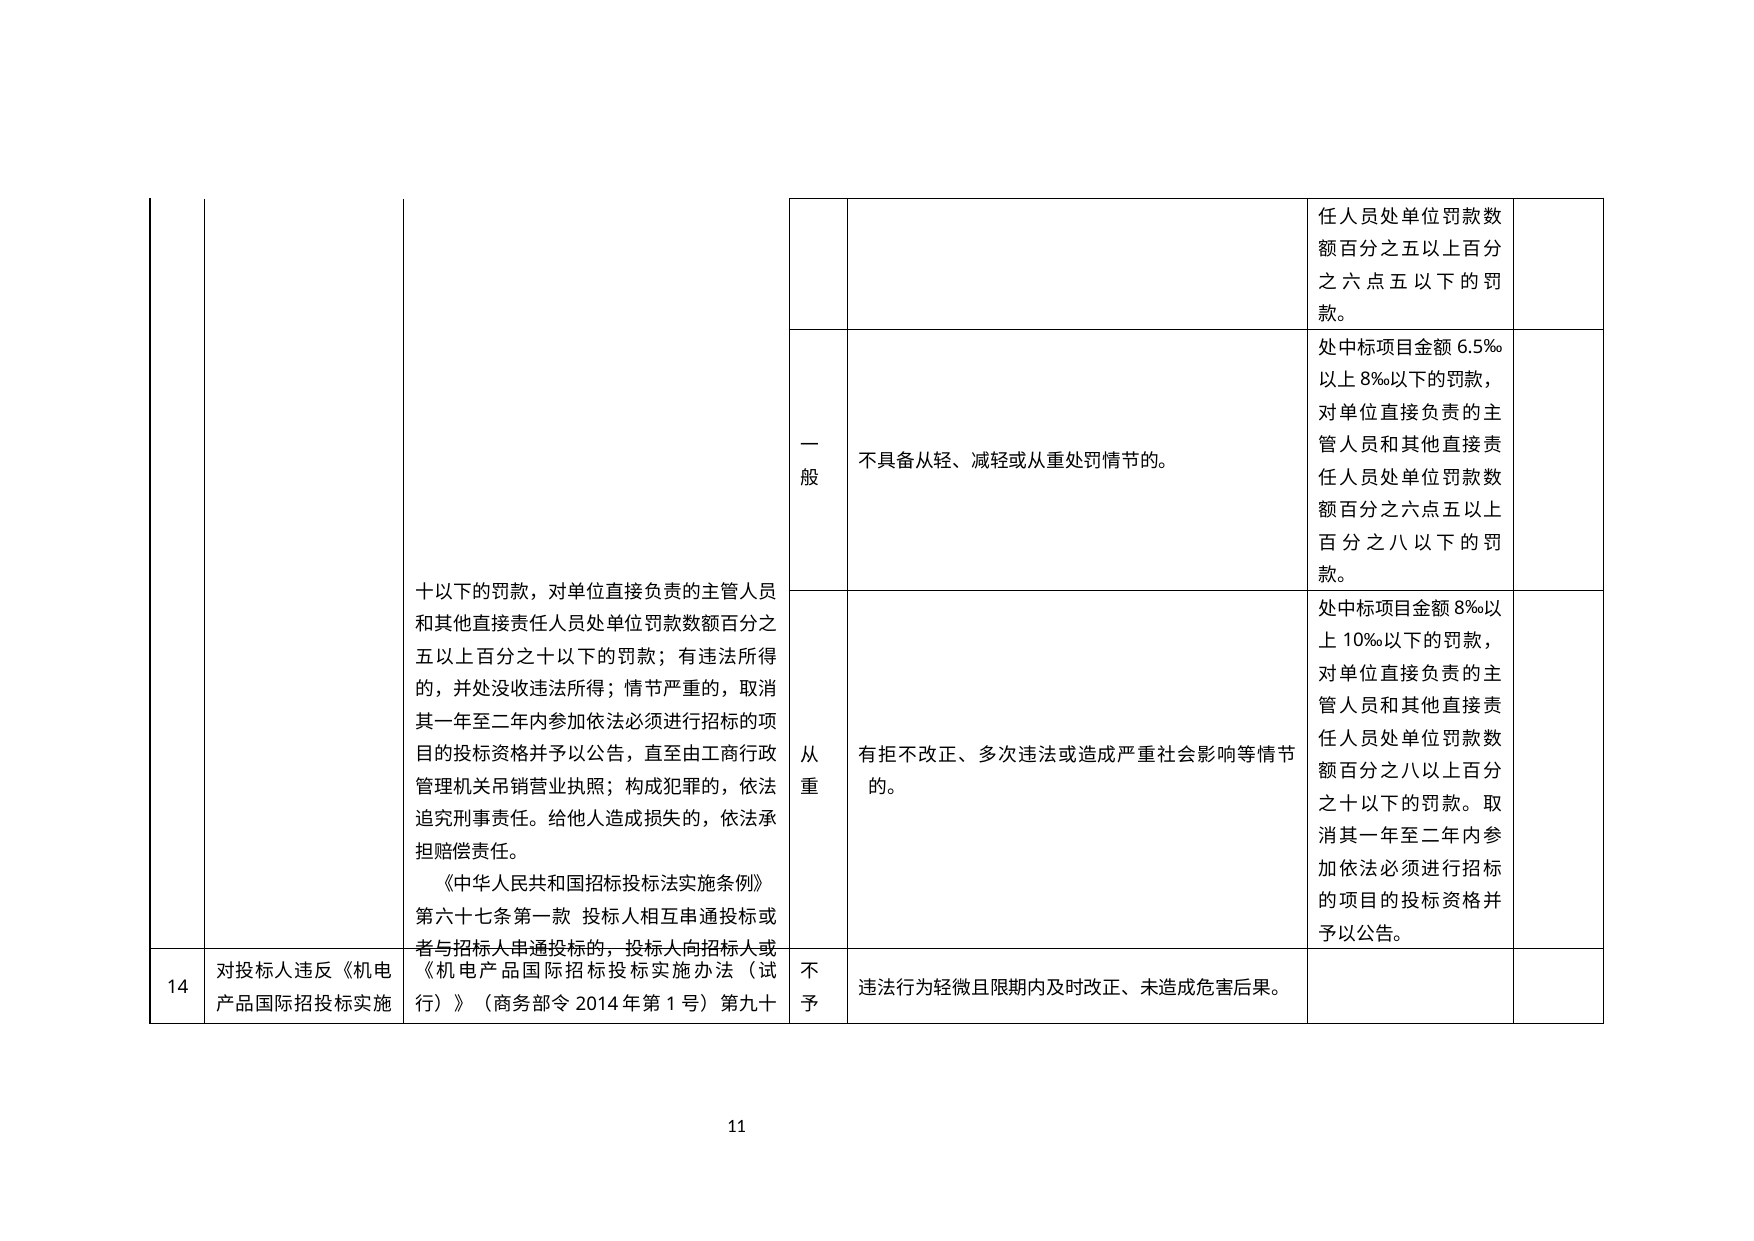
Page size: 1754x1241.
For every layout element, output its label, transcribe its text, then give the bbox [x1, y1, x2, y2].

table_cell 一般 [790, 330, 847, 590]
table_cell [1514, 949, 1603, 1023]
table_cell 有拒不改正、多次违法或造成严重社会影响等情节的。 [848, 591, 1307, 948]
table_cell 从轻 [790, 199, 847, 329]
table_cell [1514, 591, 1603, 948]
table_cell [1514, 199, 1603, 329]
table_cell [404, 949, 789, 1023]
table_cell [1514, 330, 1603, 590]
table_cell 处中标项目金额6.5‰以上8‰以下的罚款，对单位直接负责的主管人员和其他直接责任人员处单位罚款数额百分之六点五以上百分之八以下的罚款。 [1308, 330, 1513, 590]
table_cell 违法行为轻微且限期内及时改正、未造成危害后果。 [848, 949, 1307, 1023]
table_cell 从重 [790, 591, 847, 948]
table_cell 不予 [790, 949, 847, 1023]
table_cell [1308, 949, 1513, 1023]
table_cell 不具备从轻、减轻或从重处罚情节的。 [848, 330, 1307, 590]
table_cell 处中标项目金额8‰以上10‰以下的罚款，对单位直接负责的主管人员和其他直接责任人员处单位罚款数额百分之八以上百分之十以下的罚款。取消其一年至二年内参加依法必须进行招标的项目的投标资格并予以公告。 [1308, 591, 1513, 948]
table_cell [848, 199, 1307, 329]
table_cell 14 [151, 949, 204, 1023]
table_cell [1308, 199, 1513, 329]
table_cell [205, 949, 403, 1023]
